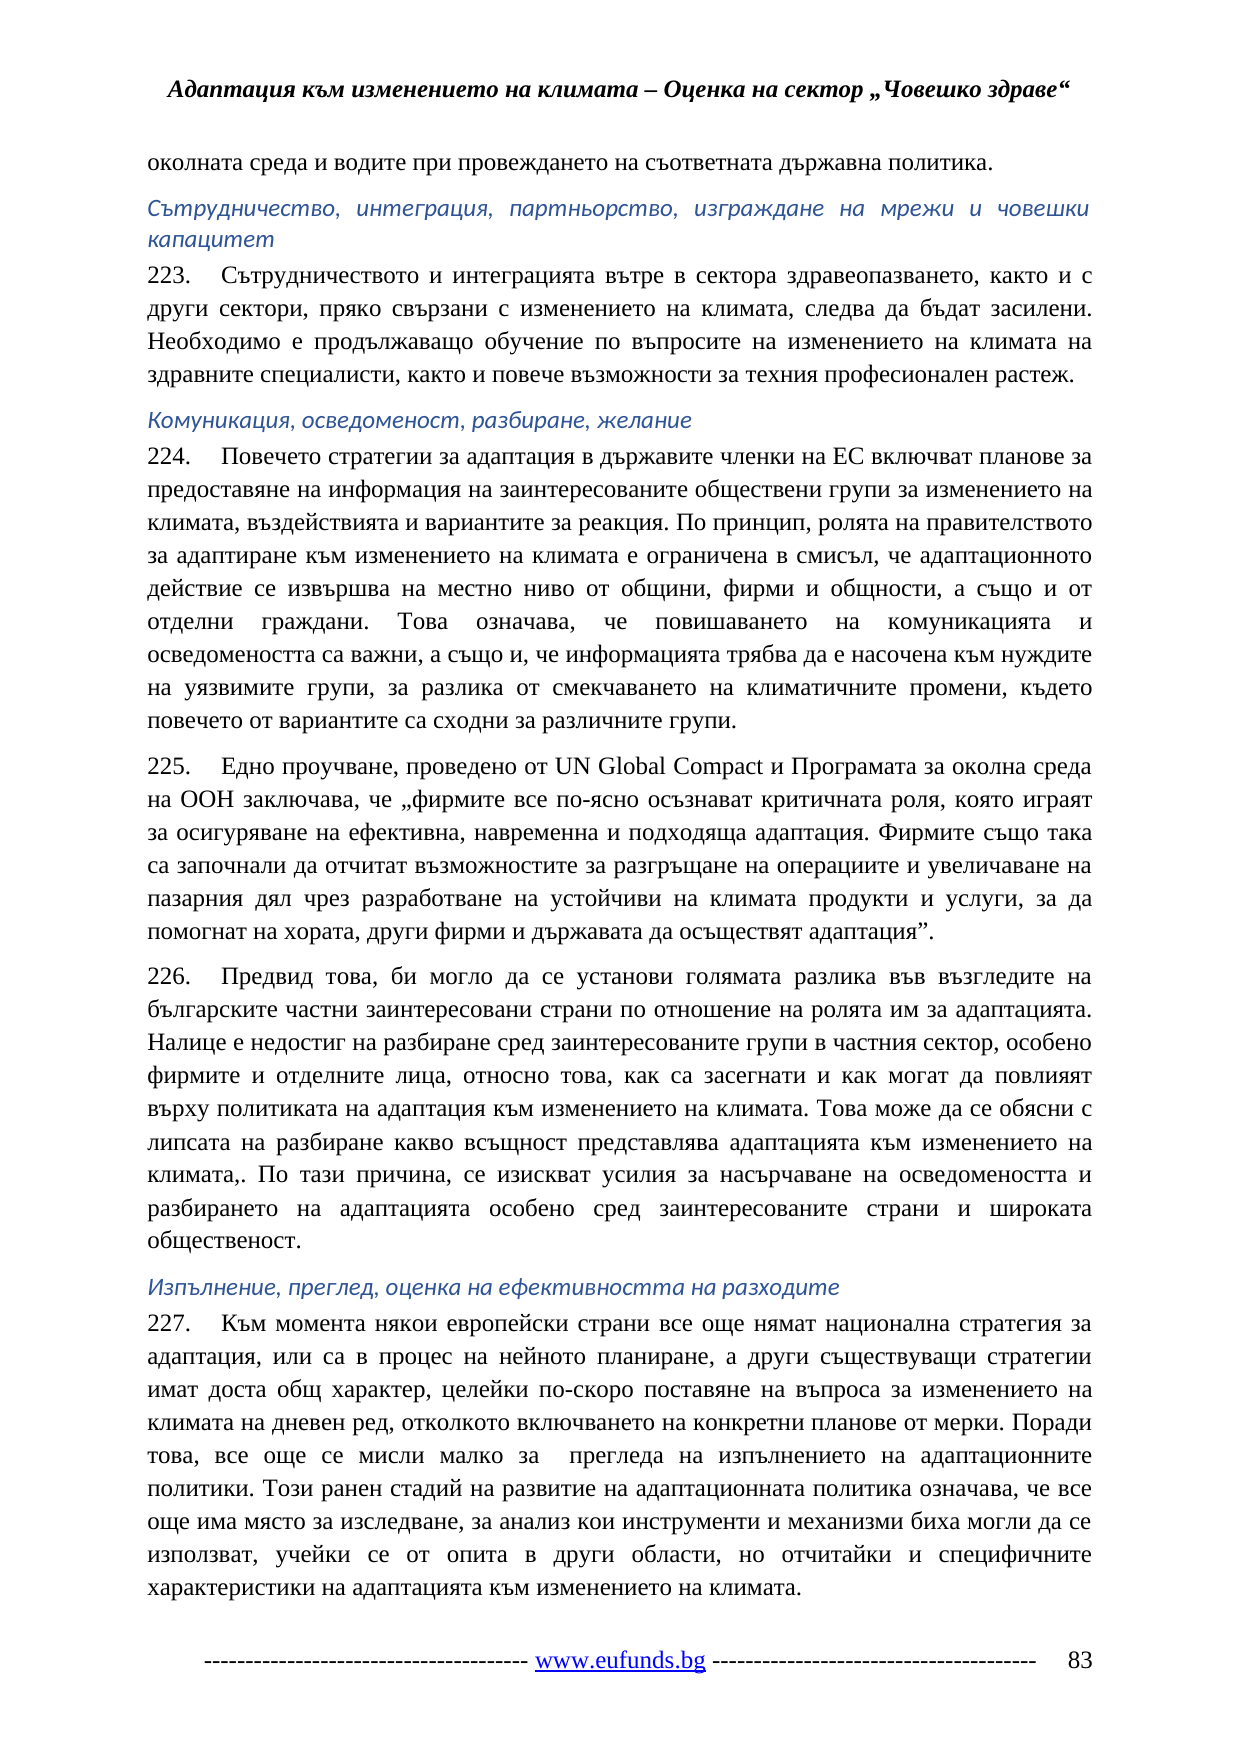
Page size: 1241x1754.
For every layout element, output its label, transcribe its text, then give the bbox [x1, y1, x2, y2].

subtitle Сътрудничество, интеграция, партньорство, изграждане на мрежи и човешки капацитет [147, 192, 1093, 253]
subtitle Комуникация, осведоменост, разбиране, желание [147, 404, 1093, 435]
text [147, 147, 1093, 176]
text Повечето стратегии за адаптация в държавите членки на ЕС включват планове за предоставяне на информация на заинтересованите обществени групи за изменението на климата, въздействията и вариантите за реакция. По принцип, ролята на правителството за адаптиране към изменението на климата е ограничена в смисъл, че адаптационното действие се извършва на местно ниво от общини, фирми и общности, а също и от отделни граждани. Това означава, че повишаването на комуникацията и осведомеността са важни, а също и, че информацията трябва да е насочена към нуждите на уязвимите групи, за разлика от смекчаването на климатичните промени, където повечето от вариантите са сходни за различните групи. [147, 441, 1093, 734]
text Към момента някои европейски страни все още нямат национална стратегия за адаптация, или са в процес на нейното планиране, а други съществуващи стратегии имат доста общ характер, целейки по-скоро поставяне на въпроса за изменението на климата на дневен ред, отколкото включването на конкретни планове от мерки. Поради това, все още се мисли малко за прегледа на изпълнението на адаптационните политики. Този ранен стадий на развитие на адаптационната политика означава, че все още има място за изследване, за анализ кои инструменти и механизми биха могли да се използват, учейки се от опита в други области, но отчитайки и специфичните характеристики на адаптацията към изменението на климата. [147, 1308, 1093, 1601]
text Сътрудничеството и интеграцията вътре в сектора здравеопазването, както и с други сектори, пряко свързани с изменението на климата, следва да бъдат засилени. Необходимо е продължаващо обучение по въпросите на изменението на климата на здравните специалисти, както и повече възможности за техния професионален растеж. [147, 260, 1093, 388]
subtitle Изпълнение, преглед, оценка на ефективността на разходите [147, 1271, 1093, 1302]
text Едно проучване, проведено от UN Global Compact и Програмата за околна среда на ООН заключава, че „фирмите все по-ясно осъзнават критичната роля, която играят за осигуряване на ефективна, навременна и подходяща адаптация. Фирмите също така са започнали да отчитат възможностите за разгръщане на операциите и увеличаване на пазарния дял чрез разработване на устойчиви на климата продукти и услуги, за да помогнат на хората, други фирми и държавата да осъществят адаптация”. [147, 751, 1093, 945]
text Предвид това, би могло да се установи голямата разлика във възгледите на българските частни заинтересовани страни по отношение на ролята им за адаптацията. Налице е недостиг на разбиране сред заинтересованите групи в частния сектор, особено фирмите и отделните лица, относно това, как са засегнати и как могат да повлияят върху политиката на адаптация към изменението на климата. Това може да се обясни с липсата на разбиране какво всъщност представлява адаптацията към изменението на климата,. По тази причина, се изискват усилия за насърчаване на осведомеността и разбирането на адаптацията особено сред заинтересованите страни и широката общественост. [147, 961, 1093, 1254]
